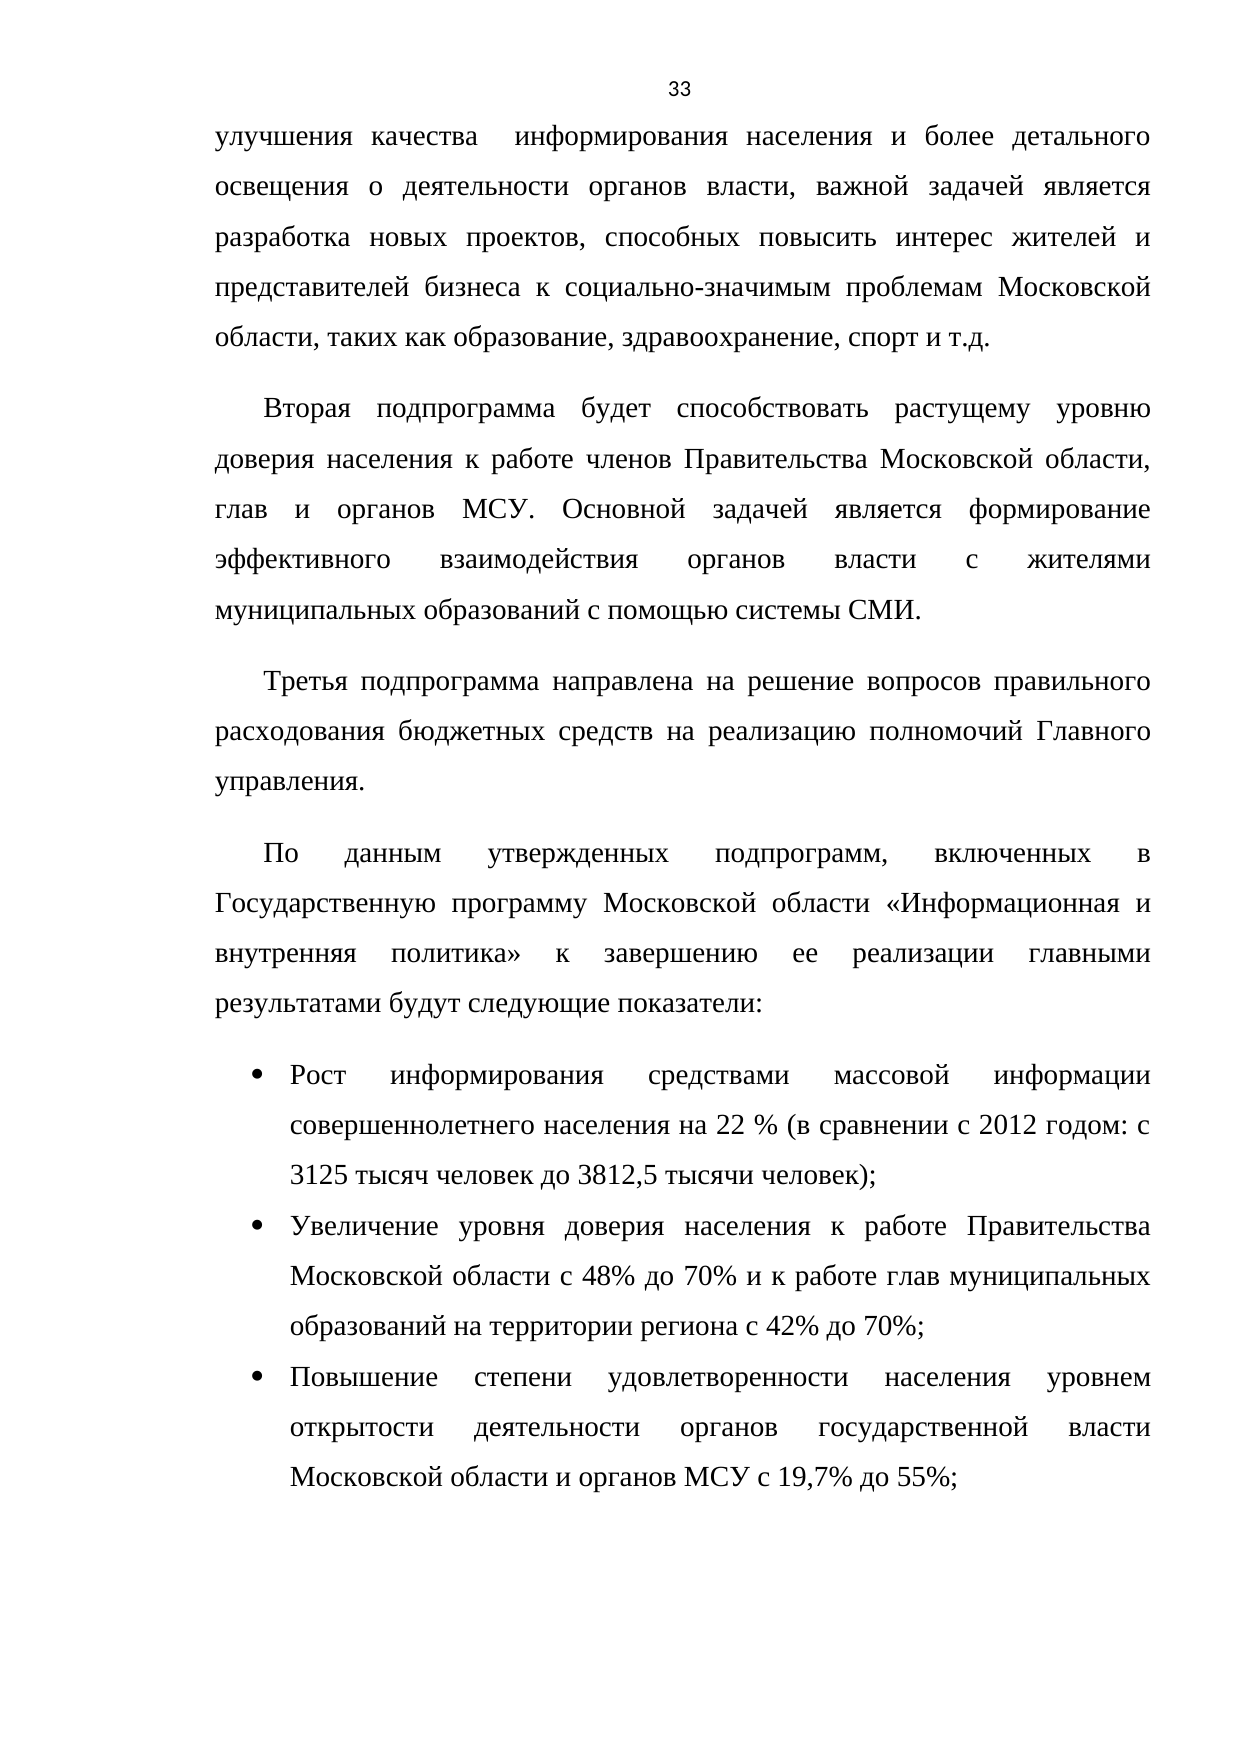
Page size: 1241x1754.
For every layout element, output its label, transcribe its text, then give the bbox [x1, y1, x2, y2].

list Повышение степени удовлетворенности населения уровнем открытости деятельности органов государственной власти Московской области и органов МСУ с 19,7% до 55%; [252, 1359, 1152, 1493]
text Третья подпрограмма направлена на решение вопросов правильного расходования бюджетных средств на реализацию полномочий Главного управления. [214, 663, 1152, 797]
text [214, 118, 1152, 353]
text По данным утвержденных подпрограмм, включенных в Государственную программу Московской области «Информационная и внутренняя политика» к завершению ее реализации главными результатами будут следующие показатели: [214, 835, 1152, 1019]
list Увеличение уровня доверия населения к работе Правительства Московской области с 48% до 70% и к работе глав муниципальных образований на территории региона с 42% до 70%; [252, 1208, 1152, 1342]
list Рост информирования средствами массовой информации совершеннолетнего населения на 22 % (в сравнении с 2012 годом: с 3125 тысяч человек до 3812,5 тысячи человек); [252, 1057, 1152, 1191]
text Вторая подпрограмма будет способствовать растущему уровню доверия населения к работе членов Правительства Московской области, глав и органов МСУ. Основной задачей является формирование эффективного взаимодействия органов власти с жителями муниципальных образований с помощью системы СМИ. [214, 391, 1152, 625]
